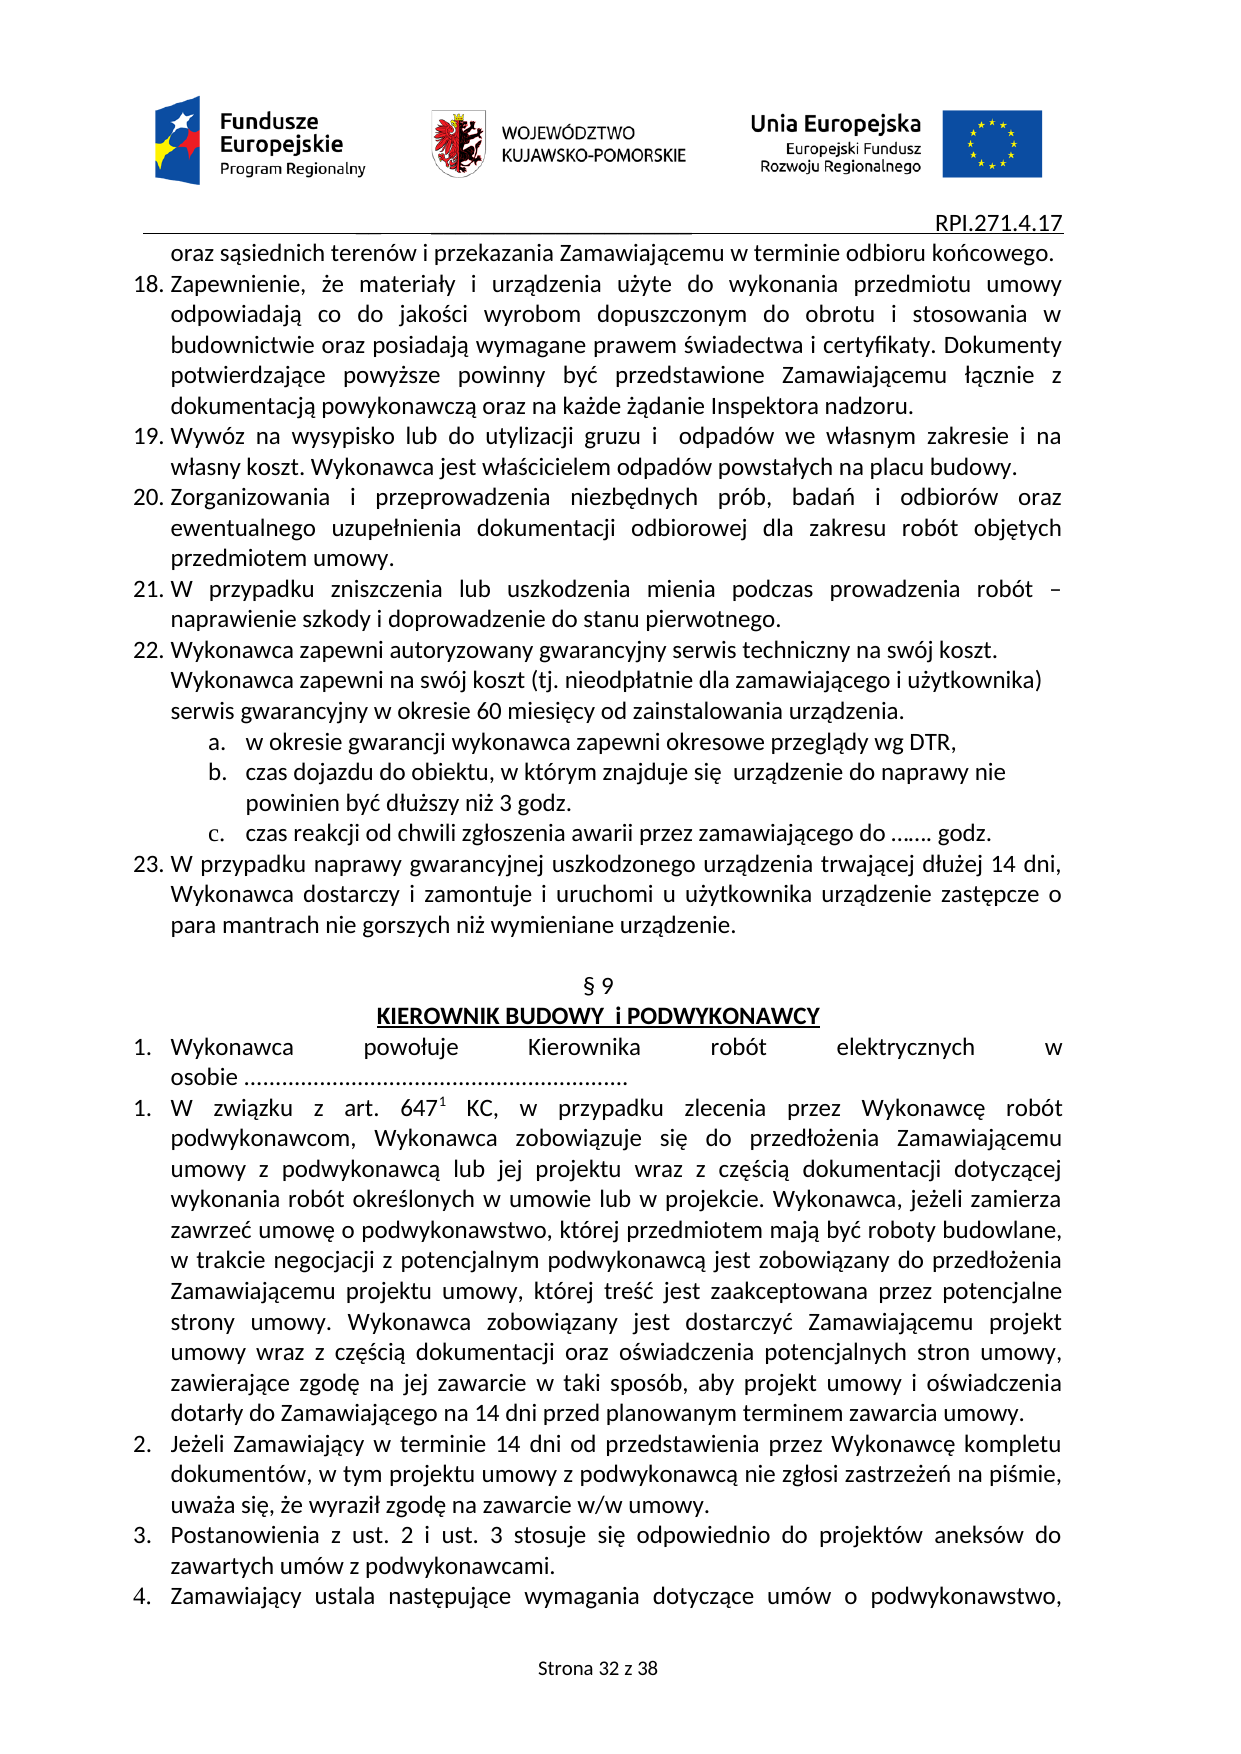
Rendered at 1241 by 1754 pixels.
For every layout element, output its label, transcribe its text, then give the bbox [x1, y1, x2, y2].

text § 9 [133, 970, 1063, 1000]
list Zorganizowania i przeprowadzenia niezbędnych prób, badań i odbiorów oraz ewentualnego uzupełnienia dokumentacji odbiorowej dla zakresu robót objętych przedmiotem umowy. [133, 482, 1063, 573]
subtitle KIEROWNIK BUDOWY i PODWYKONAWCY [133, 1000, 1063, 1031]
list Wykonawca zapewni autoryzowany gwarancyjny serwis techniczny na swój koszt. Wykonawca zapewni na swój koszt (tj. nieodpłatnie dla zamawiającego i użytkownika) serwis gwarancyjny w okresie 60 miesięcy od zainstalowania urządzenia. [133, 634, 1063, 726]
list W przypadku zniszczenia lub uszkodzenia mienia podczas prowadzenia robót – naprawienie szkody i doprowadzenie do stanu pierwotnego. [133, 573, 1063, 634]
list w okresie gwarancji wykonawca zapewni okresowe przeglądy wg DTR, [208, 726, 1063, 756]
list Jeżeli Zamawiający w terminie 14 dni od przedstawienia przez Wykonawcę kompletu dokumentów, w tym projektu umowy z podwykonawcą nie zgłosi zastrzeżeń na piśmie, uważa się, że wyraził zgodę na zawarcie w/w umowy. [133, 1428, 1063, 1519]
list W związku z art. 6471 KC, w przypadku zlecenia przez Wykonawcę robót podwykonawcom, Wykonawca zobowiązuje się do przedłożenia Zamawiającemu umowy z podwykonawcą lub jej projektu wraz z częścią dokumentacji dotyczącej wykonania robót określonych w umowie lub w projekcie. Wykonawca, jeżeli zamierza zawrzeć umowę o podwykonawstwo, której przedmiotem mają być roboty budowlane, w trakcie negocjacji z potencjalnym podwykonawcą jest zobowiązany do przedłożenia Zamawiającemu projektu umowy, której treść jest zaakceptowana przez potencjalne strony umowy. Wykonawca zobowiązany jest dostarczyć Zamawiającemu projekt umowy wraz z częścią dokumentacji oraz oświadczenia potencjalnych stron umowy, zawierające zgodę na jej zawarcie w taki sposób, aby projekt umowy i oświadczenia dotarły do Zamawiającego na 14 dni przed planowanym terminem zawarcia umowy. [133, 1092, 1063, 1428]
list czas reakcji od chwili zgłoszenia awarii przez zamawiającego do ……. godz. [208, 817, 1063, 848]
list Wykonawca powołuje Kierownika robót elektrycznych w osobie ............................................................. [133, 1031, 1063, 1092]
list Postanowienia z ust. 2 i ust. 3 stosuje się odpowiednio do projektów aneksów do zawartych umów z podwykonawcami. [133, 1519, 1063, 1580]
picture [133, 73, 1064, 207]
list Wywóz na wysypisko lub do utylizacji gruzu i odpadów we własnym zakresie i na własny koszt. Wykonawca jest właścicielem odpadów powstałych na placu budowy. [133, 421, 1063, 482]
list czas dojazdu do obiektu, w którym znajduje się urządzenie do naprawy nie powinien być dłuższy niż 3 godz. [208, 756, 1063, 817]
list Zapewnienie, że materiały i urządzenia użyte do wykonania przedmiotu umowy odpowiadają co do jakości wyrobom dopuszczonym do obrotu i stosowania w budownictwie oraz posiadają wymagane prawem świadectwa i certyfikaty. Dokumenty potwierdzające powyższe powinny być przedstawione Zamawiającemu łącznie z dokumentacją powykonawczą oraz na każde żądanie Inspektora nadzoru. [133, 268, 1063, 421]
list W przypadku naprawy gwarancyjnej uszkodzonego urządzenia trwającej dłużej 14 dni, Wykonawca dostarczy i zamontuje i uruchomi u użytkownika urządzenie zastępcze o para mantrach nie gorszych niż wymieniane urządzenie. [133, 848, 1063, 939]
